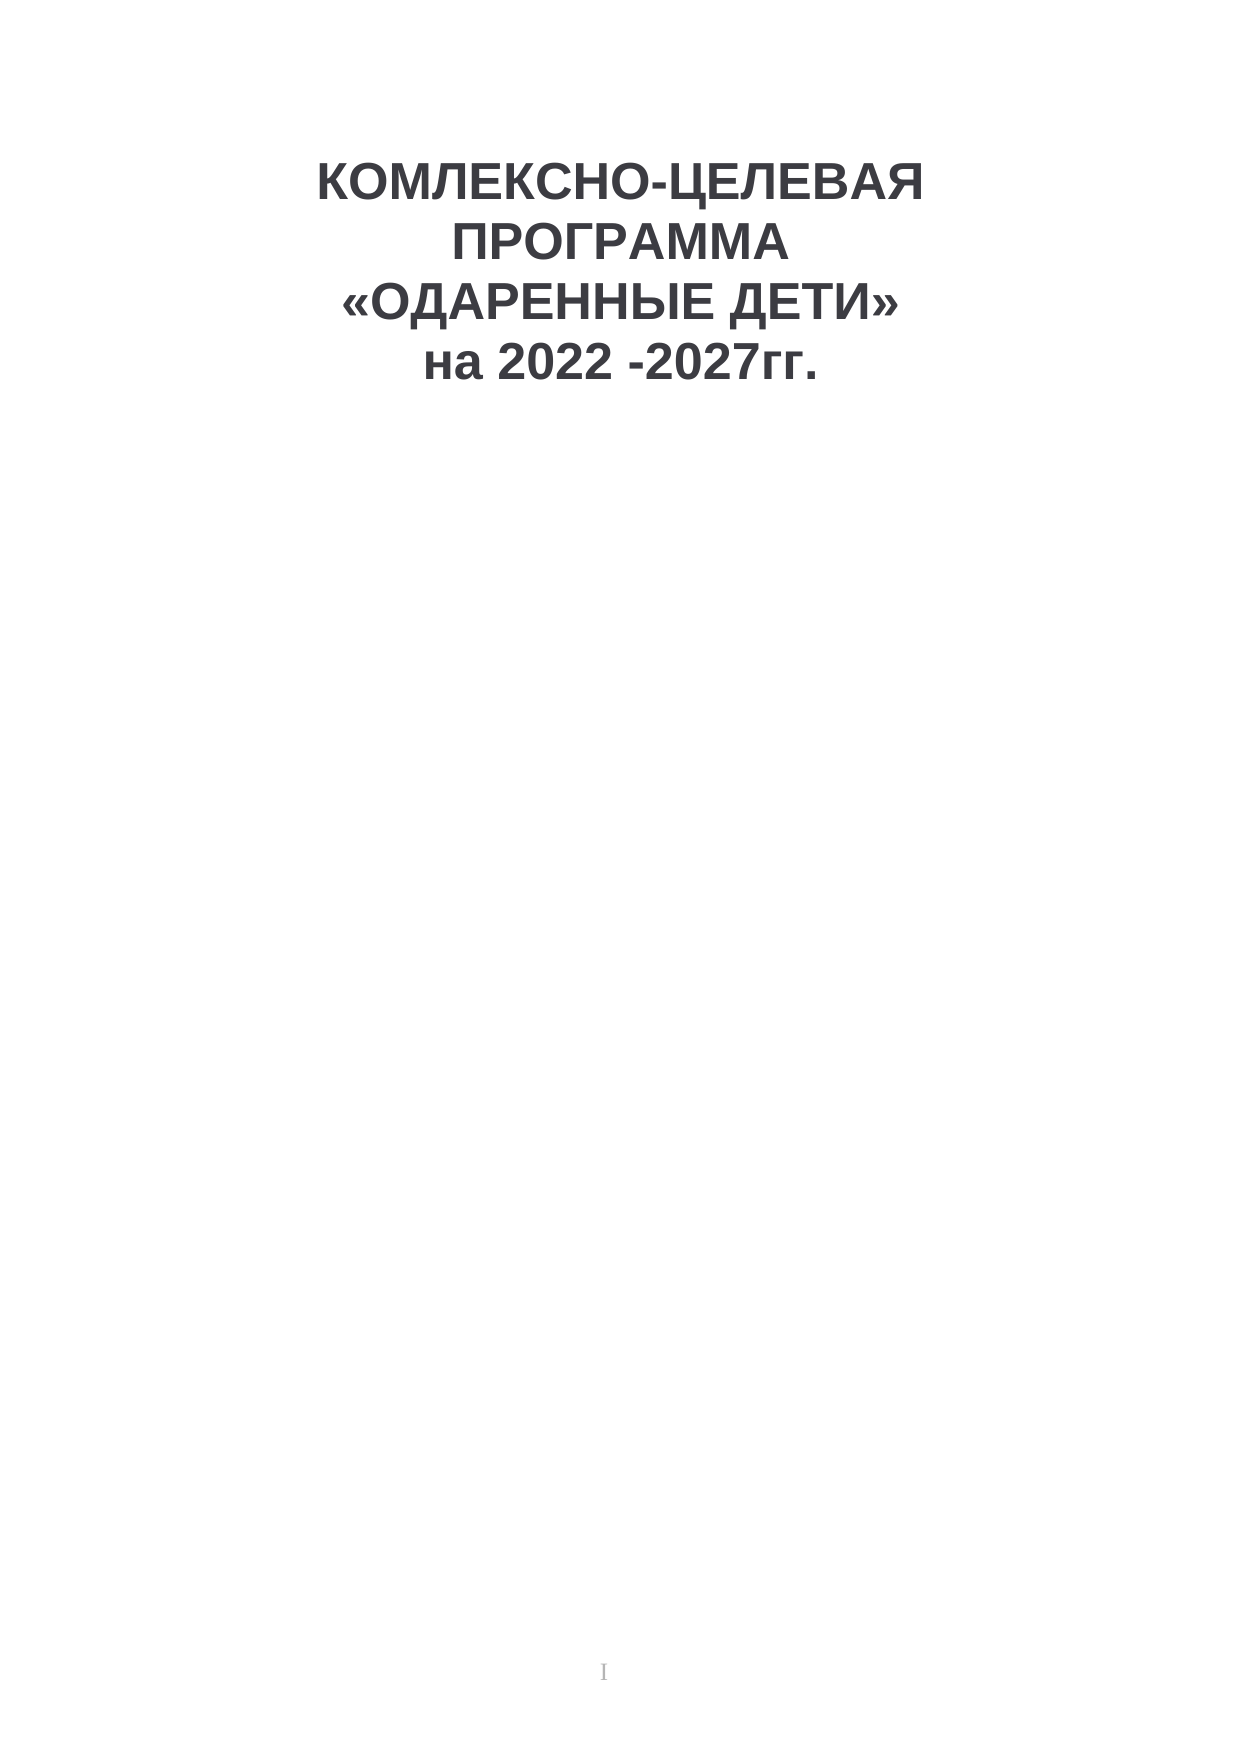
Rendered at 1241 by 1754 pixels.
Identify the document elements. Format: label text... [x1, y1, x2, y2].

text КОМЛЕКСНО-ЦЕЛЕВАЯ ПРОГРАММА «ОДАРЕННЫЕ ДЕТИ» на 2022 -2027гг. [97, 151, 1144, 390]
